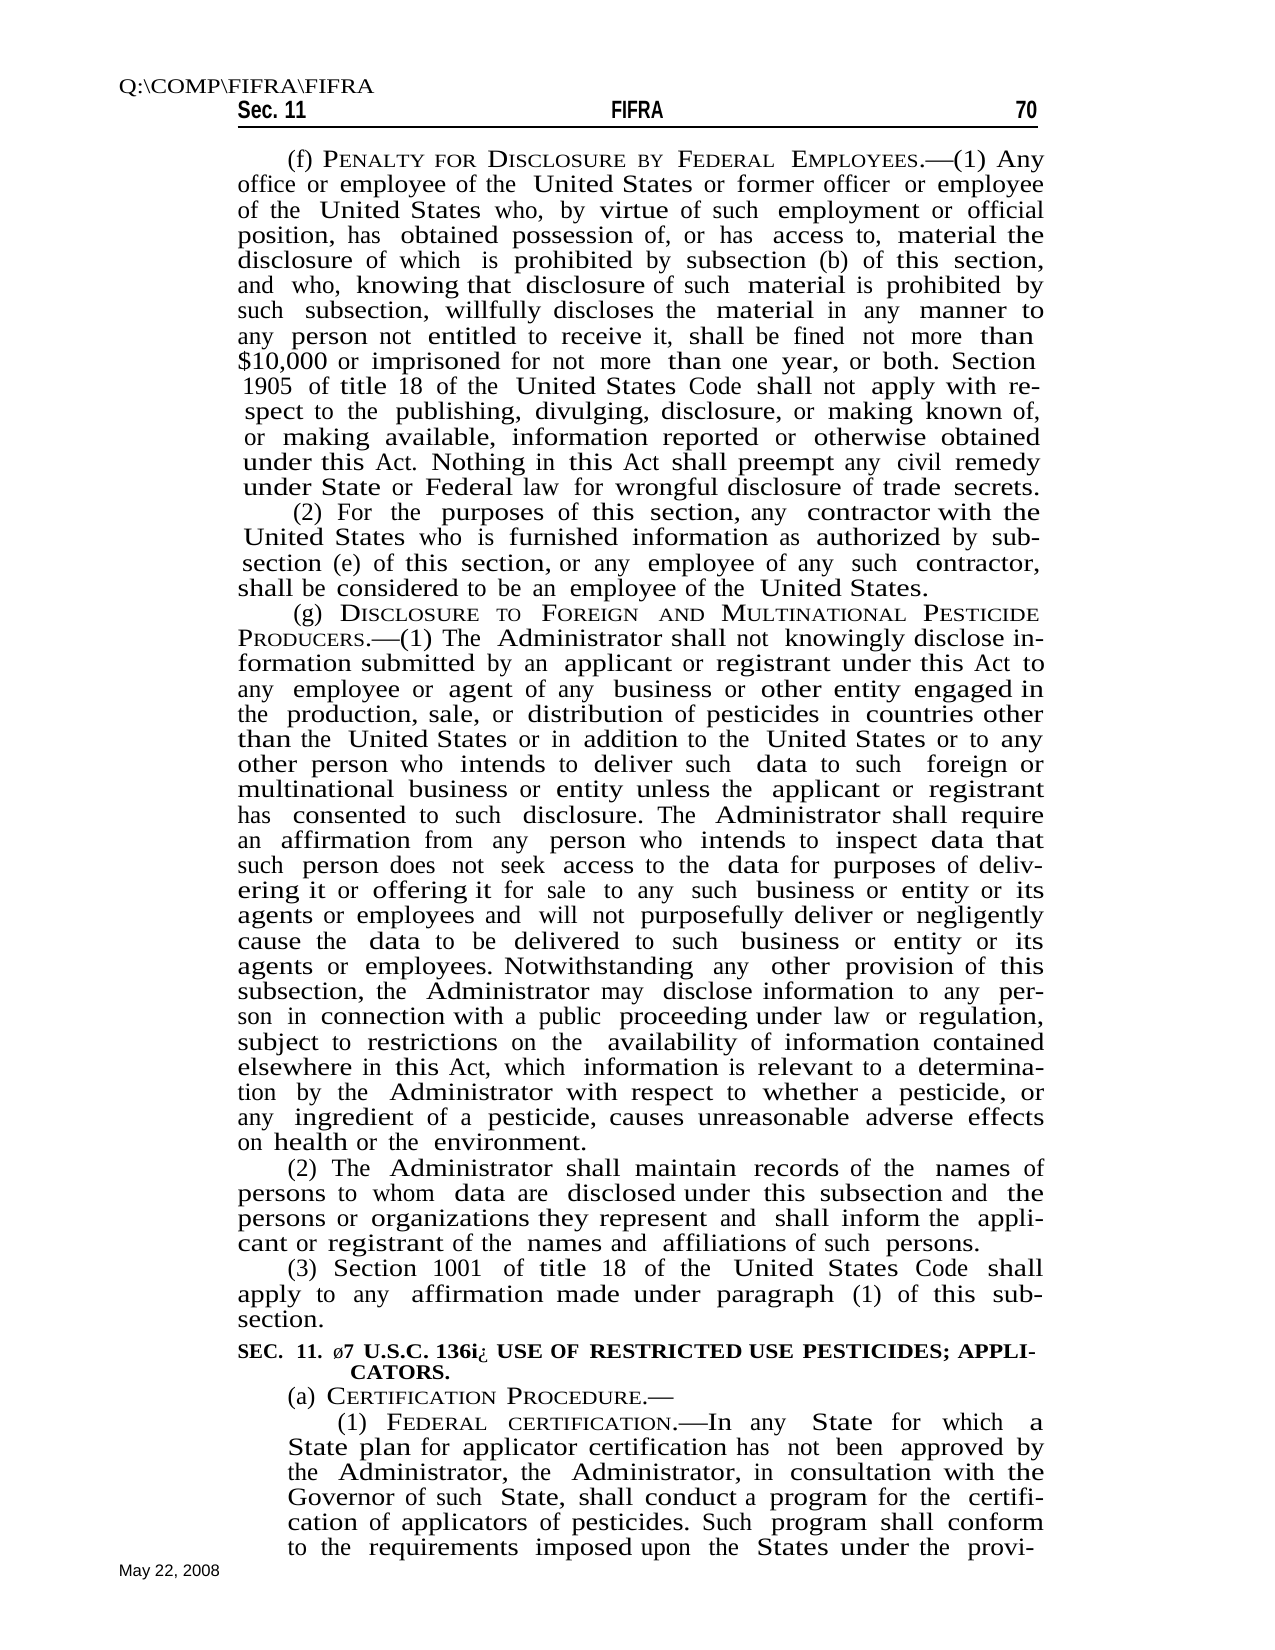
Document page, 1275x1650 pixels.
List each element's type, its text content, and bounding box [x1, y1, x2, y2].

text (g) DISCLOSURE TO FOREIGN AND MULTINATIONAL PESTICIDE [108, 601, 1039, 626]
text (f) PENALTY FOR DISCLOSURE BY FEDERAL EMPLOYEES.—(1) Any office or employee of the United States or former officer or employee of the United States who, by virtue of such employment or official position, has obtained possession of, or has access to, material the disclosure of which is prohibited by subsection (b) of this section, and who, knowing that disclosure of such material is prohibited by such subsection, willfully discloses the material in any manner to any person not entitled to receive it, shall be fined not more than [237, 147, 1044, 349]
text SEC. 11. ø7 U.S.C. 136i¿ USE OF RESTRICTED USE PESTICIDES; APPLI- CATORS. [237, 1342, 1043, 1384]
text shall be considered to be an employee of the United States. [237, 576, 936, 601]
text (2) The Administrator shall maintain records of the names of persons to whom data are disclosed under this subsection and the persons or organizations they represent and shall inform the appli- cant or registrant of the names and affiliations of such persons. [237, 1156, 1044, 1257]
text PRODUCERS.—(1) The Administrator shall not knowingly disclose in- formation submitted by an applicant or registrant under this Act to any employee or agent of any business or other entity engaged in the production, sale, or distribution of pesticides in countries other than the United States or in addition to the United States or to any other person who intends to deliver such data to such foreign or multinational business or entity unless the applicant or registrant has consented to such disclosure. The Administrator shall require an affirmation from any person who intends to inspect data that such person does not seek access to the data for purposes of deliv- ering it or offering it for sale to any such business or entity or its agents or employees and will not purposefully deliver or negligently cause the data to be delivered to such business or entity or its agents or employees. Notwithstanding any other provision of this subsection, the Administrator may disclose information to any per- son in connection with a public proceeding under law or regulation, subject to restrictions on the availability of information contained elsewhere in this Act, which information is relevant to a determina- tion by the Administrator with respect to whether a pesticide, or any ingredient of a pesticide, causes unreasonable adverse effects on health or the environment. [237, 626, 1044, 1156]
text 1905 of title 18 of the United States Code shall not apply with re- spect to the publishing, divulging, disclosure, or making known of, or making available, information reported or otherwise obtained under this Act. Nothing in this Act shall preempt any civil remedy under State or Federal law for wrongful disclosure of trade secrets. (2) For the purposes of this section, any contractor with the United States who is furnished information as authorized by sub- section (e) of this section, or any employee of any such contractor, [233, 374, 1040, 576]
text (1) FEDERAL CERTIFICATION.—In any State for which a State plan for applicator certification has not been approved by the Administrator, the Administrator, in consultation with the Governor of such State, shall conduct a program for the certifi- cation of applicators of pesticides. Such program shall conform to the requirements imposed upon the States under the provi- [287, 1410, 1044, 1560]
text (3) Section 1001 of title 18 of the United States Code shall apply to any affirmation made under paragraph (1) of this sub- section. [237, 1257, 1044, 1332]
text $10,000 or imprisoned for not more than one year, or both. Section [237, 349, 1043, 374]
text (a) CERTIFICATION PROCEDURE.— [287, 1384, 1098, 1410]
